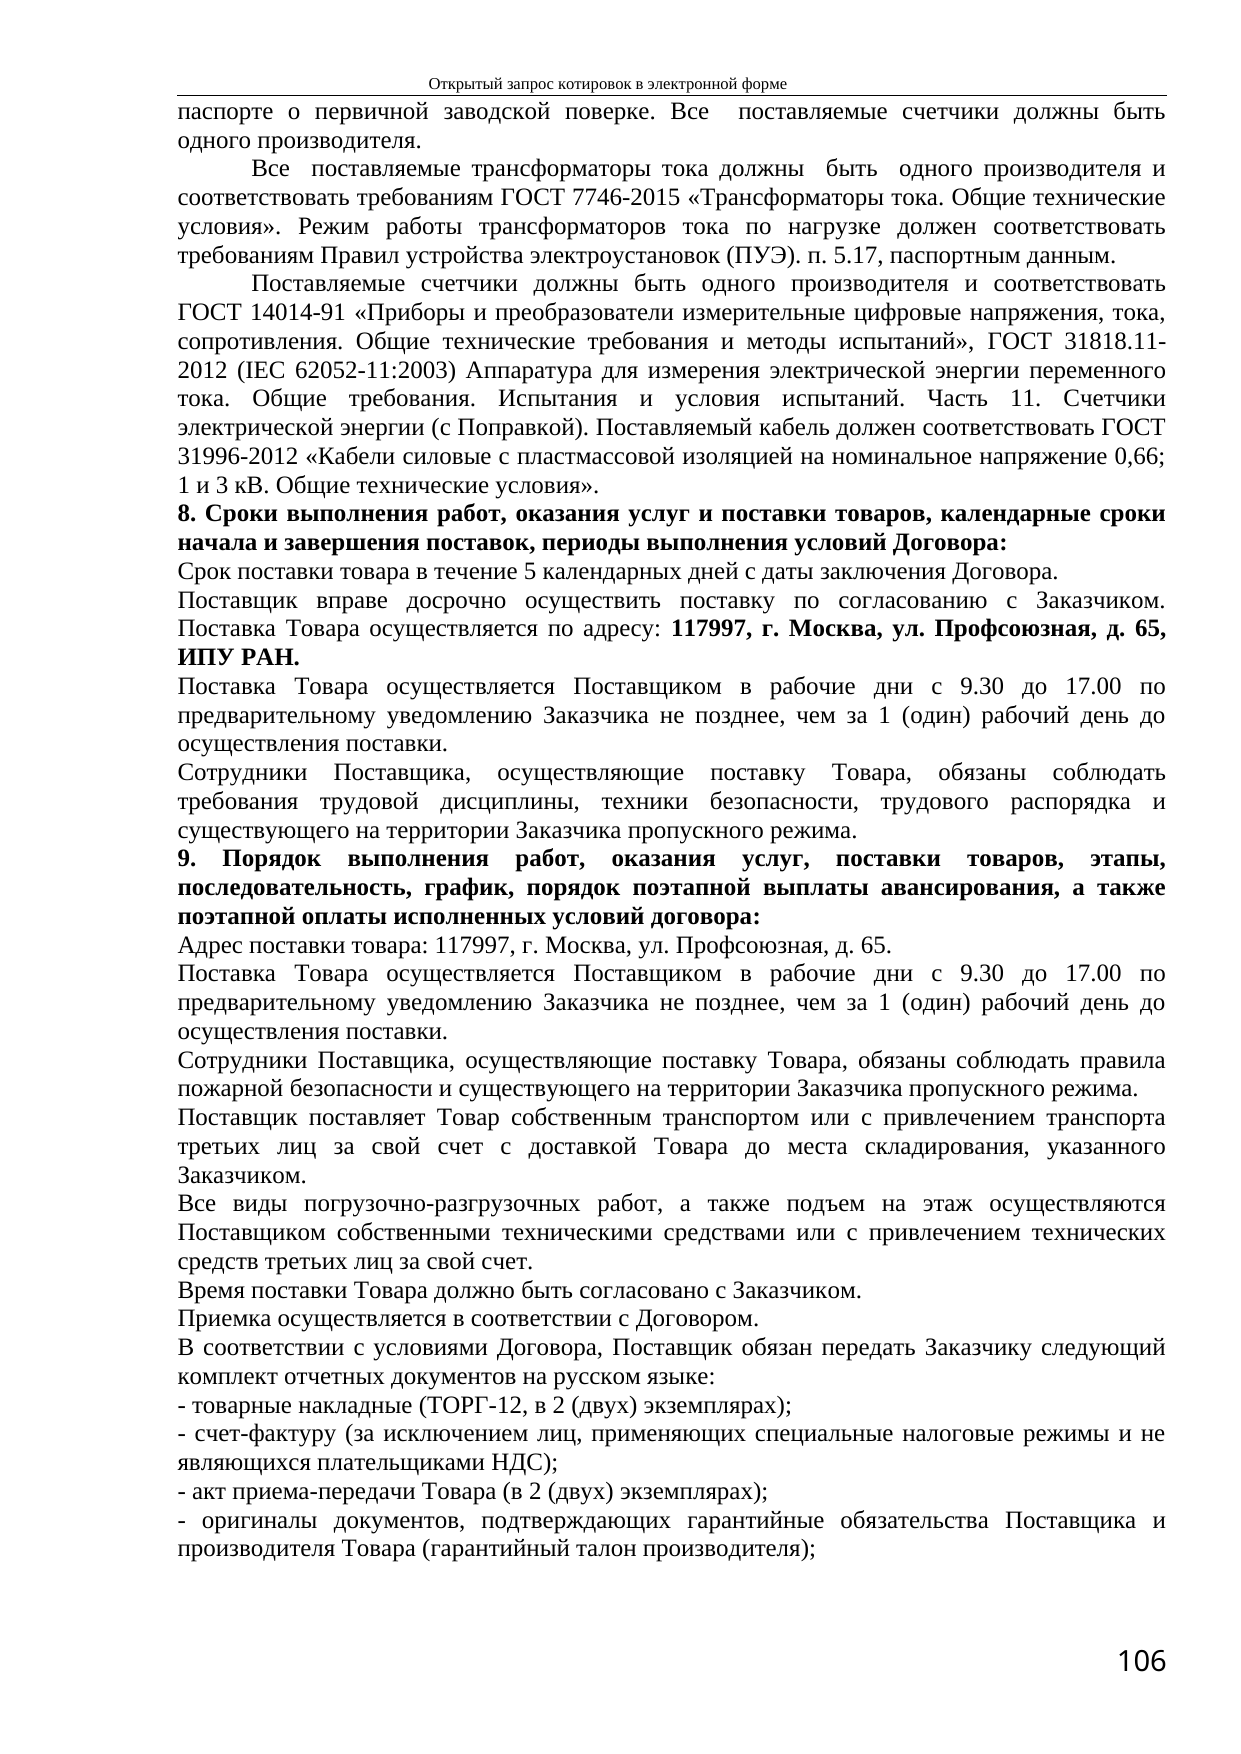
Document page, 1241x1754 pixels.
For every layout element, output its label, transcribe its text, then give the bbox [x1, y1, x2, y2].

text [177, 96, 1167, 153]
text Поставляемые счетчики должны быть одного производителя и соответствовать ГОСТ 14014-91 «Приборы и преобразователи измерительные цифровые напряжения, тока, сопротивления. Общие технические требования и методы испытаний», ГОСТ 31818.11-2012 (IEC 62052-11:2003) Аппаратура для измерения электрической энергии переменного тока. Общие требования. Испытания и условия испытаний. Часть 11. Счетчики электрической энергии (с Поправкой). Поставляемый кабель должен соответствовать ГОСТ 31996-2012 «Кабели силовые с пластмассовой изоляцией на номинальное напряжение 0,66; 1 и 3 кВ. Общие технические условия». [177, 268, 1167, 498]
text Время поставки Товара должно быть согласовано с Заказчиком. [177, 1275, 1167, 1303]
text Приемка осуществляется в соответствии с Договором. [177, 1303, 1167, 1332]
text Все поставляемые трансформаторы тока должны быть одного производителя и соответствовать требованиям ГОСТ 7746-2015 «Трансформаторы тока. Общие технические условия». Режим работы трансформаторов тока по нагрузке должен соответствовать требованиям Правил устройства электроустановок (ПУЭ). п. 5.17, паспортным данным. [177, 153, 1167, 268]
text Поставка Товара осуществляется Поставщиком в рабочие дни с 9.30 до 17.00 по предварительному уведомлению Заказчика не позднее, чем за 1 (один) рабочий день до осуществления поставки. [177, 671, 1167, 757]
text В соответствии с условиями Договора, Поставщик обязан передать Заказчику следующий комплект отчетных документов на русском языке: [177, 1332, 1167, 1390]
text - товарные накладные (ТОРГ-12, в 2 (двух) экземплярах); [177, 1390, 1167, 1418]
text Сотрудники Поставщика, осуществляющие поставку Товара, обязаны соблюдать правила пожарной безопасности и существующего на территории Заказчика пропускного режима. [177, 1045, 1167, 1102]
text 9. Порядок выполнения работ, оказания услуг, поставки товаров, этапы, последовательность, график, порядок поэтапной выплаты авансирования, а также поэтапной оплаты исполненных условий договора: [177, 843, 1167, 930]
text 8. Сроки выполнения работ, оказания услуг и поставки товаров, календарные сроки начала и завершения поставок, периоды выполнения условий Договора: [177, 498, 1167, 556]
text Сотрудники Поставщика, осуществляющие поставку Товара, обязаны соблюдать требования трудовой дисциплины, техники безопасности, трудового распорядка и существующего на территории Заказчика пропускного режима. [177, 757, 1167, 843]
text Поставщик поставляет Товар собственным транспортом или с привлечением транспорта третьих лиц за свой счет с доставкой Товара до места складирования, указанного Заказчиком. [177, 1102, 1167, 1188]
text Адрес поставки товара: 117997, г. Москва, ул. Профсоюзная, д. 65. [177, 930, 1167, 958]
text - счет-фактуру (за исключением лиц, применяющих специальные налоговые режимы и не являющихся плательщиками НДС); [177, 1418, 1167, 1476]
text Поставка Товара осуществляется Поставщиком в рабочие дни с 9.30 до 17.00 по предварительному уведомлению Заказчика не позднее, чем за 1 (один) рабочий день до осуществления поставки. [177, 958, 1167, 1045]
text Поставщик вправе досрочно осуществить поставку по согласованию с Заказчиком. Поставка Товара осуществляется по адресу: 117997, г. Москва, ул. Профсоюзная, д. 65, ИПУ РАН. [177, 585, 1167, 671]
text Срок поставки товара в течение 5 календарных дней с даты заключения Договора. [177, 556, 1167, 585]
text - акт приема-передачи Товара (в 2 (двух) экземплярах); [177, 1476, 1167, 1505]
text - оригиналы документов, подтверждающих гарантийные обязательства Поставщика и производителя Товара (гарантийный талон производителя); [177, 1505, 1167, 1562]
text Все виды погрузочно-разгрузочных работ, а также подъем на этаж осуществляются Поставщиком собственными техническими средствами или с привлечением технических средств третьих лиц за свой счет. [177, 1188, 1167, 1275]
